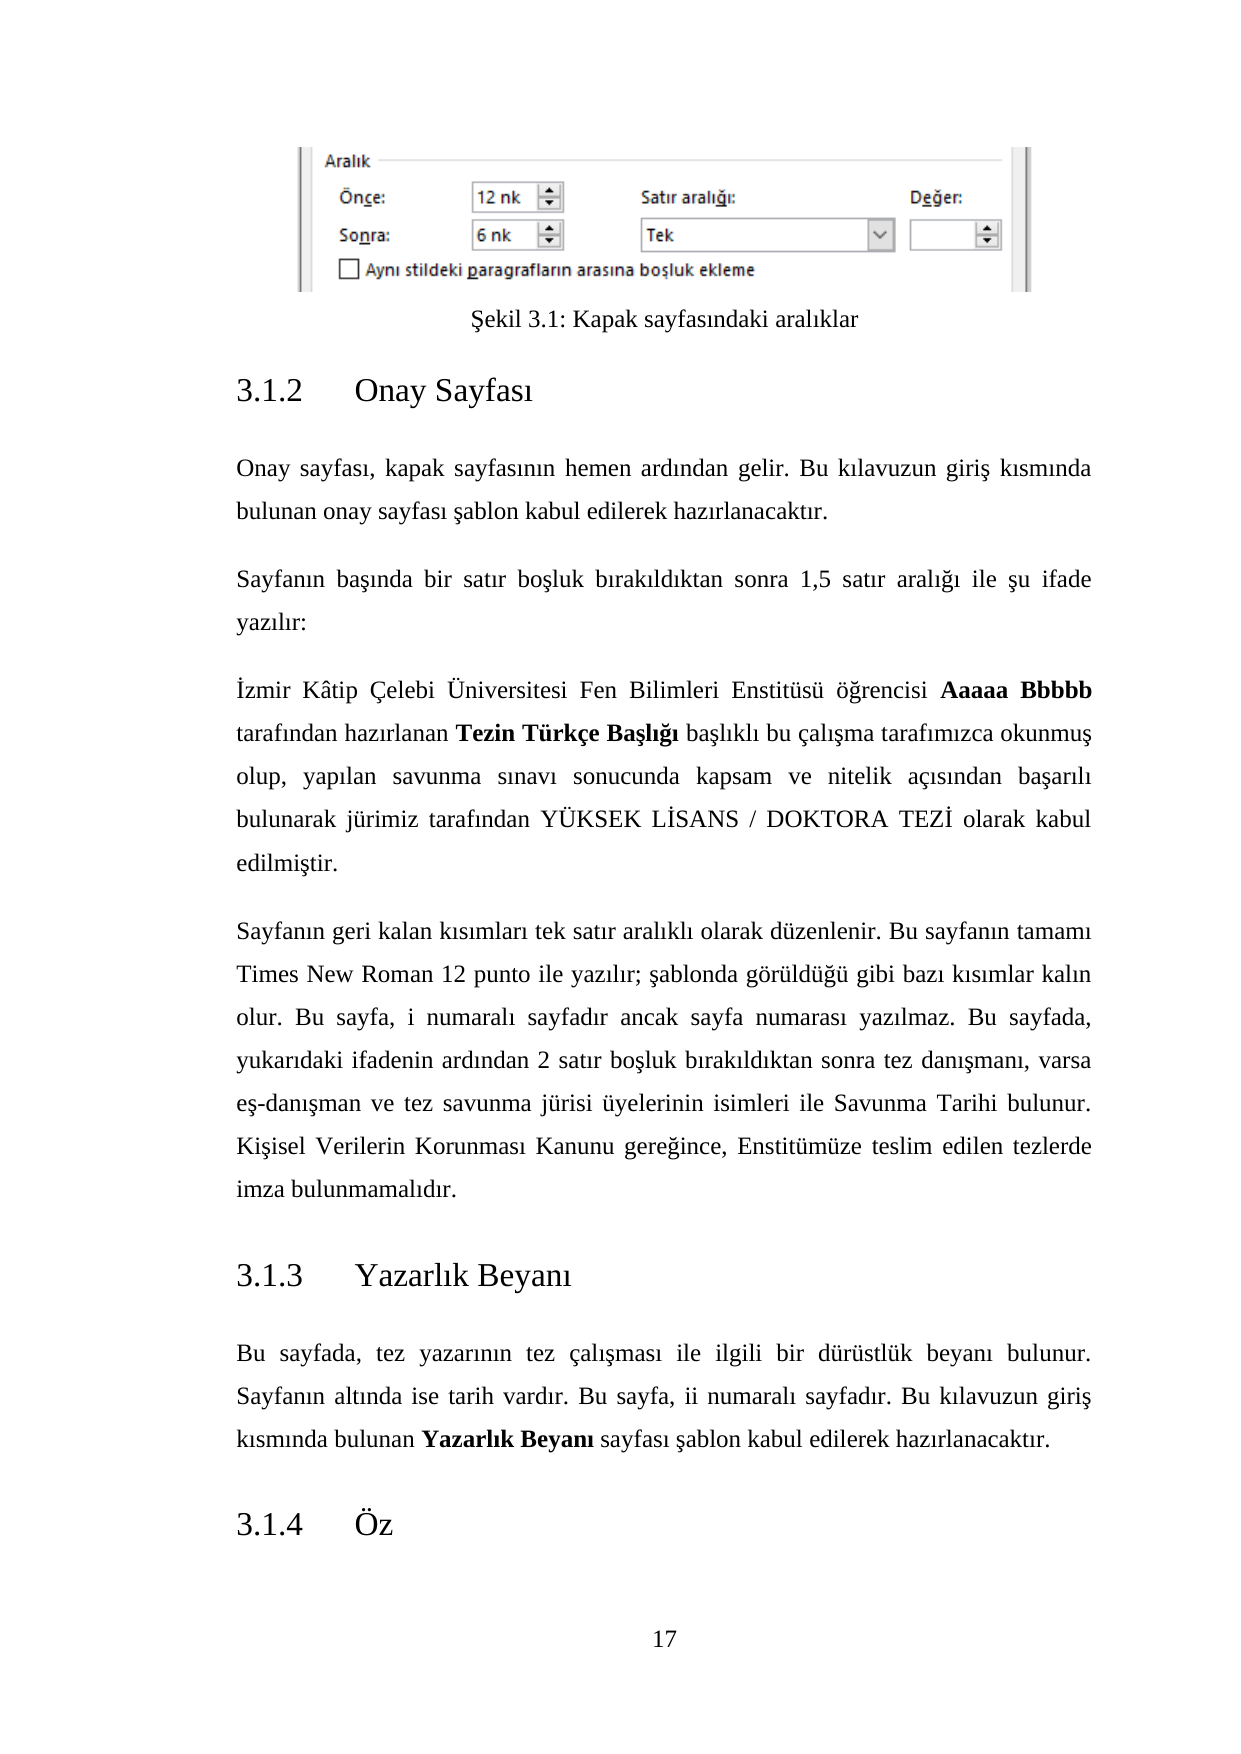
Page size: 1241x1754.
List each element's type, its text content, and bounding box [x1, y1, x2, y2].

text İzmir Kâtip Çelebi Üniversitesi Fen Bilimleri Enstitüsü öğrencisi Aaaaa Bbbbb tarafından hazırlanan Tezin Türkçe Başlığı başlıklı bu çalışma tarafımızca okunmuş olup, yapılan savunma sınavı sonucunda kapsam ve nitelik açısından başarılı bulunarak jürimiz tarafından YÜKSEK LİSANS / DOKTORA TEZİ olarak kabul edilmiştir. [236, 675, 1092, 876]
text Onay sayfası, kapak sayfasının hemen ardından gelir. Bu kılavuzun giriş kısmında bulunan onay sayfası şablon kabul edilerek hazırlanacaktır. [236, 453, 1092, 524]
text 3.1.3 Yazarlık Beyanı [236, 1255, 1092, 1293]
text Sayfanın geri kalan kısımları tek satır aralıklı olarak düzenlenir. Bu sayfanın tamamı Times New Roman 12 punto ile yazılır; şablonda görüldüğü gibi bazı kısımlar kalın olur. Bu sayfa, i numaralı sayfadır ancak sayfa numarası yazılmaz. Bu sayfada, yukarıdaki ifadenin ardından 2 satır boşluk bırakıldıktan sonra tez danışmanı, varsa eş-danışman ve tez savunma jürisi üyelerinin isimleri ile Savunma Tarihi bulunur. Kişisel Verilerin Korunması Kanunu gereğince, Enstitümüze teslim edilen tezlerde imza bulunmamalıdır. [236, 916, 1092, 1203]
picture [297, 147, 1032, 292]
text 3.1.2 Onay Sayfası [236, 370, 1092, 408]
text 3.1.4 Öz [236, 1504, 1092, 1543]
text Bu sayfada, tez yazarının tez çalışması ile ilgili bir dürüstlük beyanı bulunur. Sayfanın altında ise tarih vardır. Bu sayfa, ii numaralı sayfadır. Bu kılavuzun giriş kısmında bulunan Yazarlık Beyanı sayfası şablon kabul edilerek hazırlanacaktır. [236, 1338, 1092, 1453]
text Sayfanın başında bir satır boşluk bırakıldıktan sonra 1,5 satır aralığı ile şu ifade yazılır: [236, 564, 1092, 636]
text Şekil 3.1: Kapak sayfasındaki aralıklar [236, 304, 1092, 333]
